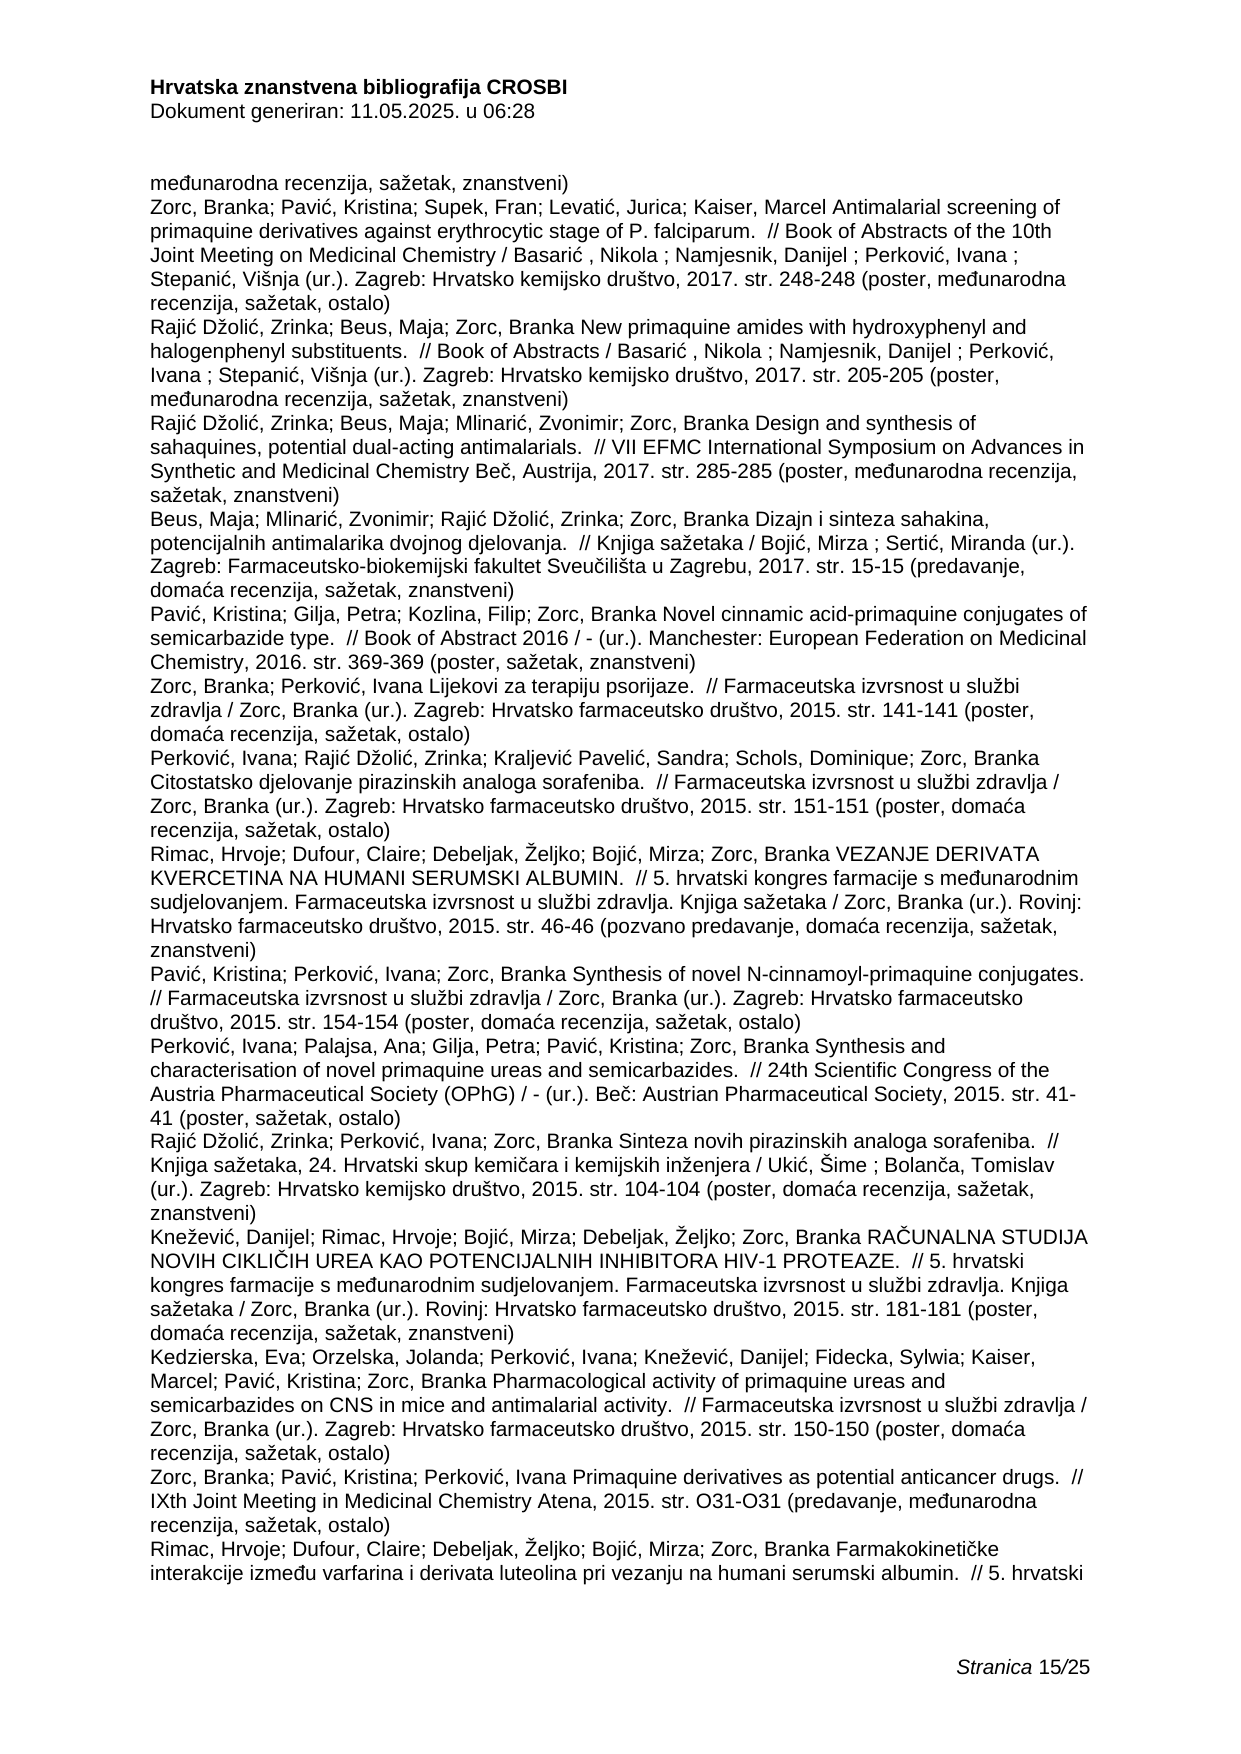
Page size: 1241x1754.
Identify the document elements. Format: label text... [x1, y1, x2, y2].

text Zorc, Branka; Pavić, Kristina; Supek, Fran; Levatić, Jurica; Kaiser, Marcel [150, 195, 1090, 315]
text Rajić Džolić, Zrinka; Beus, Maja; Zorc, Branka [150, 315, 1090, 411]
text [150, 171, 1090, 195]
text Rajić Džolić, Zrinka; Perković, Ivana; Zorc, Branka [150, 1129, 1090, 1225]
text Kedzierska, Eva; Orzelska, Jolanda; Perković, Ivana; Knežević, Danijel; Fidecka, Sylwia; Kaiser, Marcel; Pavić, Kristina; Zorc, Branka [150, 1345, 1090, 1465]
text Perković, Ivana; Rajić Džolić, Zrinka; Kraljević Pavelić, Sandra; Schols, Dominique; Zorc, Branka [150, 746, 1090, 842]
text Knežević, Danijel; Rimac, Hrvoje; Bojić, Mirza; Debeljak, Željko; Zorc, Branka [150, 1225, 1090, 1345]
text Rajić Džolić, Zrinka; Beus, Maja; Mlinarić, Zvonimir; Zorc, Branka [150, 411, 1090, 506]
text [150, 1537, 1090, 1584]
text Beus, Maja; Mlinarić, Zvonimir; Rajić Džolić, Zrinka; Zorc, Branka [150, 506, 1090, 602]
text Zorc, Branka; Perković, Ivana [150, 674, 1090, 746]
text Zorc, Branka; Pavić, Kristina; Perković, Ivana [150, 1465, 1090, 1537]
text Rimac, Hrvoje; Dufour, Claire; Debeljak, Željko; Bojić, Mirza; Zorc, Branka [150, 842, 1090, 962]
text Pavić, Kristina; Gilja, Petra; Kozlina, Filip; Zorc, Branka [150, 602, 1090, 674]
text Pavić, Kristina; Perković, Ivana; Zorc, Branka [150, 962, 1090, 1033]
text Perković, Ivana; Palajsa, Ana; Gilja, Petra; Pavić, Kristina; Zorc, Branka [150, 1033, 1090, 1129]
